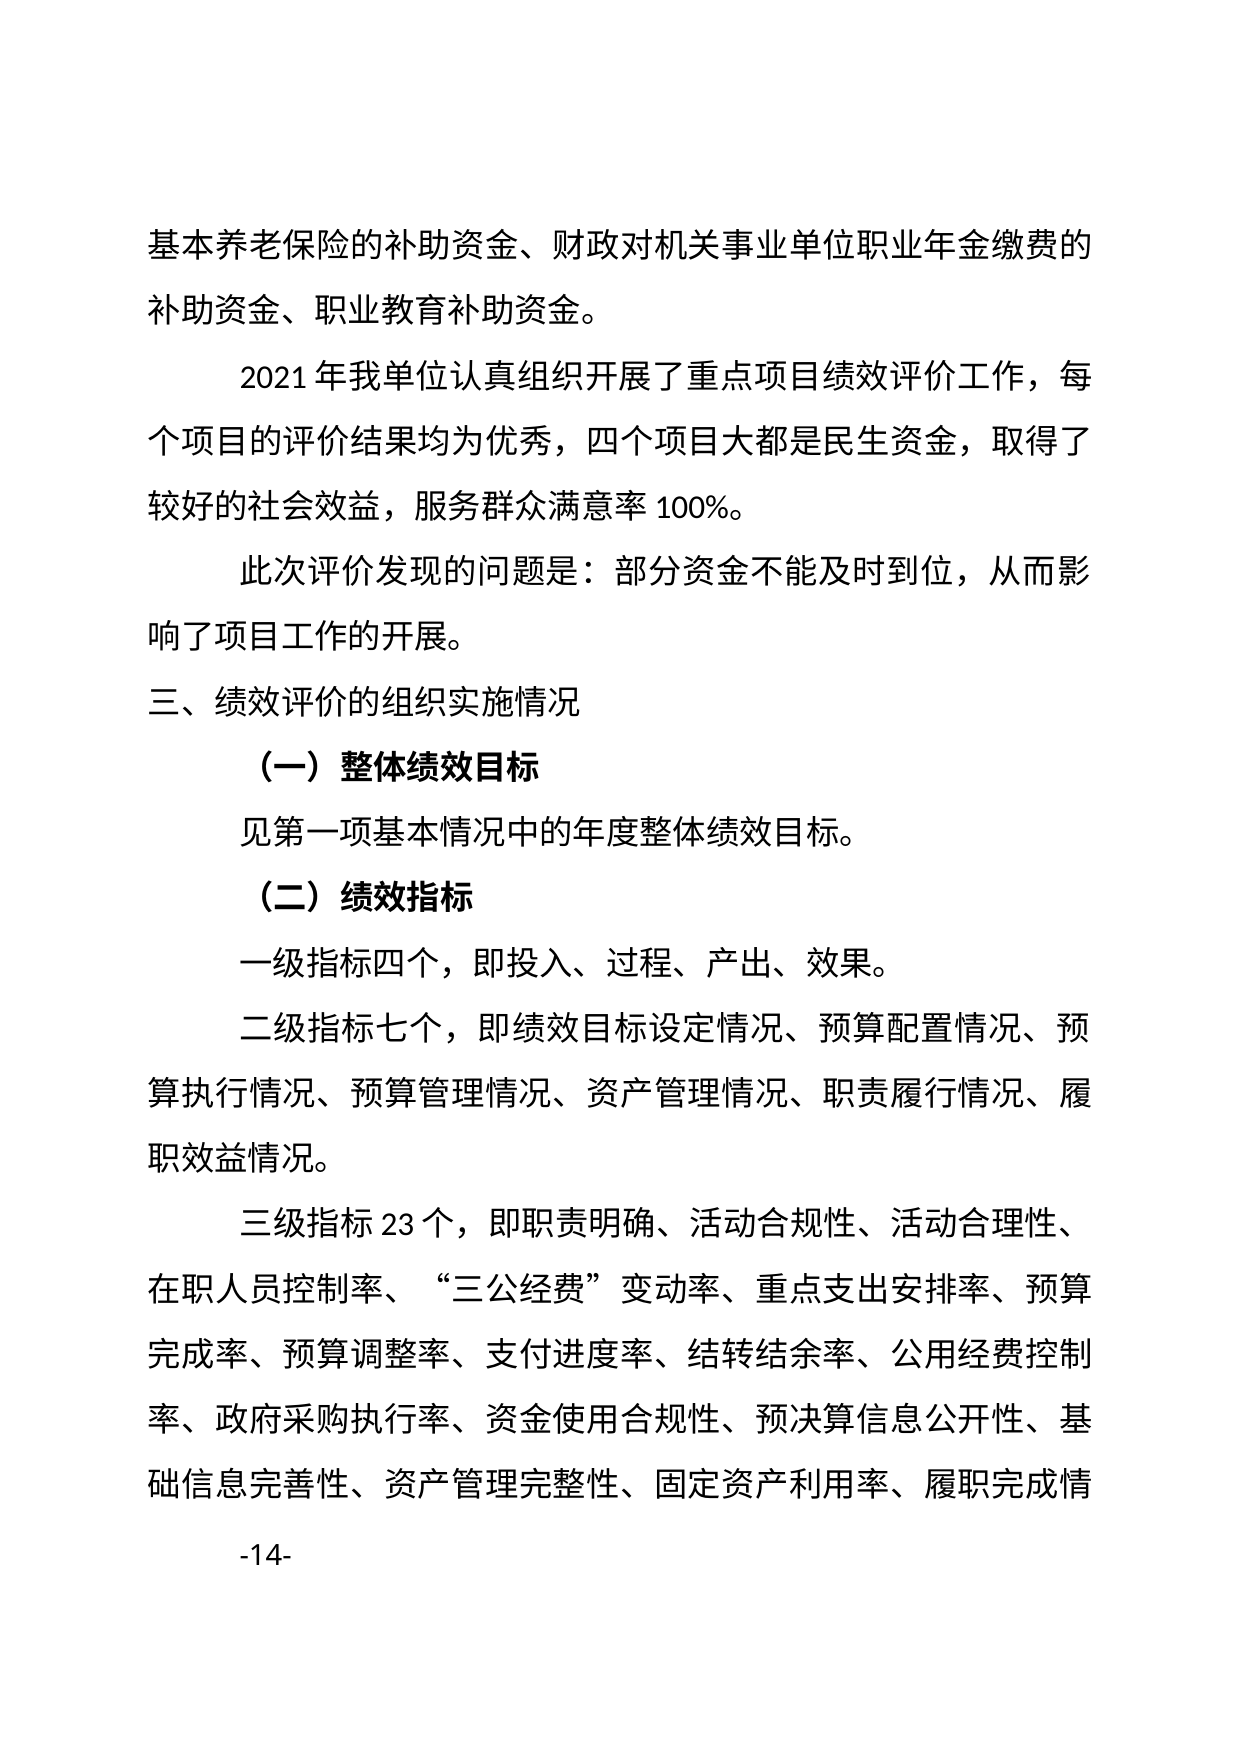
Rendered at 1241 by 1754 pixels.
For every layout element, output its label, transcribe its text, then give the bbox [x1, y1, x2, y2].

subtitle 绩效评价的组织实施情况 [148, 667, 1092, 732]
subtitle （二）绩效指标 [148, 863, 1092, 928]
text 见第一项基本情况中的年度整体绩效目标。 [148, 797, 1092, 863]
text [148, 1189, 1092, 1515]
text 一级指标四个，即投入、过程、产出、效果。 [148, 928, 1092, 993]
subtitle （一）整体绩效目标 [148, 732, 1092, 797]
text 此次评价发现的问题是：部分资金不能及时到位，从而影响了项目工作的开展。 [148, 537, 1092, 667]
text 二级指标七个，即绩效目标设定情况、预算配置情况、预算执行情况、预算管理情况、资产管理情况、职责履行情况、履职效益情况。 [148, 993, 1092, 1189]
text 2021年我单位认真组织开展了重点项目绩效评价工作，每个项目的评价结果均为优秀，四个项目大都是民生资金，取得了较好的社会效益，服务群众满意率100%。 [148, 341, 1092, 537]
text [148, 211, 1092, 341]
